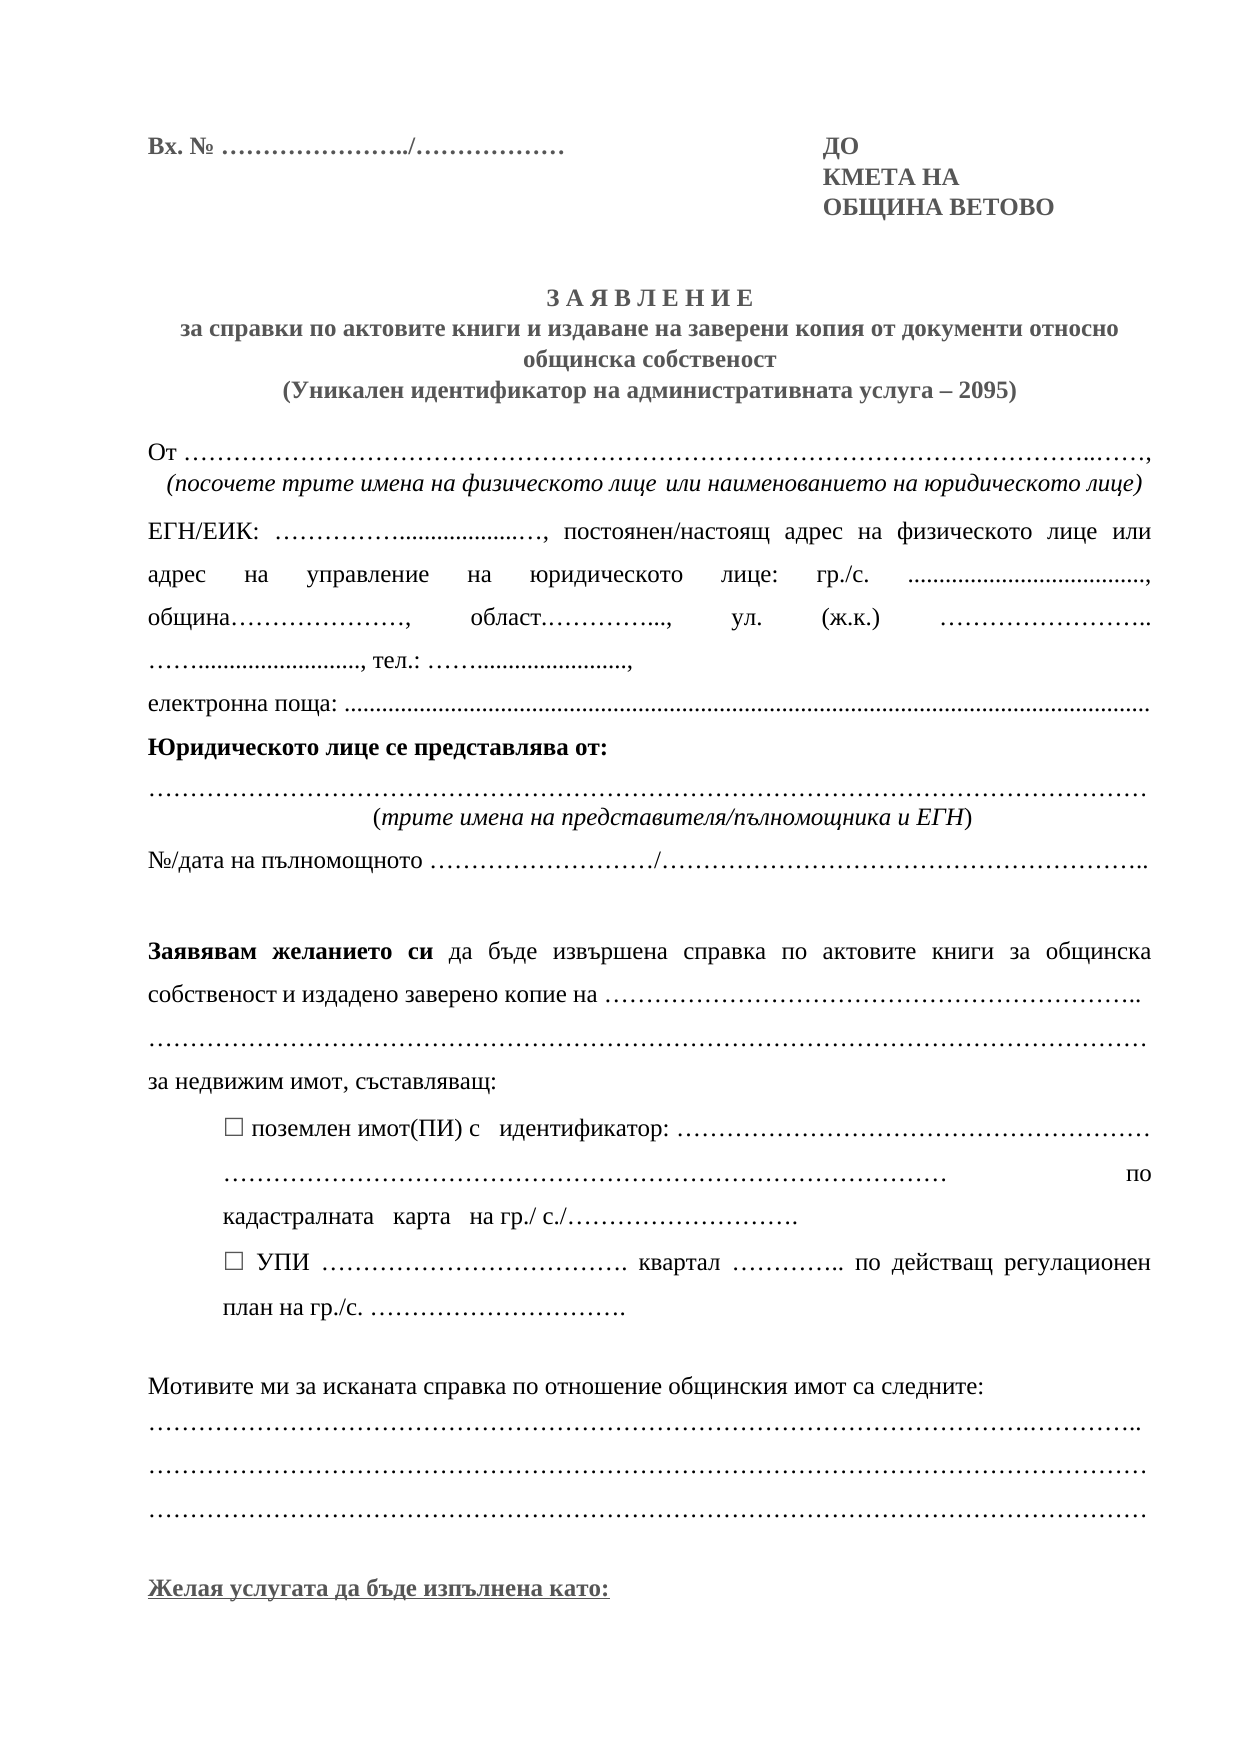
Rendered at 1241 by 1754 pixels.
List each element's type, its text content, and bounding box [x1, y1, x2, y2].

list УПИ ………………………………. квартал ………….. по действащ регулационен план на гр./с. …………………………. [223, 1244, 1152, 1321]
text (посочете трите имена на физическото лице или наименованието на юридическото лице) [148, 468, 1152, 497]
text Вх. № …………………../……………… ДО [148, 131, 1152, 160]
text ЕГН/ЕИК: ……………...................…, постоянен/настоящ адрес на физическото лице или адрес на управление на юридическото лице: гр./с. ......................................, община…………………, област.…………..., ул. (ж.к.) ……………………..…….........................., тел.: ……........................, [148, 516, 1152, 674]
text Желая услугата да бъде изпълнена като: [148, 1573, 1152, 1601]
text ………………………………………………………………………………………………………… [148, 773, 1152, 802]
text (Уникален идентификатор на административната услуга – 2095) [148, 375, 1152, 404]
text З А Я В Л Е Н И Е [148, 283, 1152, 311]
text №/дата на пълномощното ………………………/………………………………………………….. [148, 845, 1152, 873]
list поземлен имот(ПИ) с идентификатор: ………………………………………………… …………………………………………………………………………… по кадастралната карта на гр./ с./………………………. [223, 1109, 1152, 1229]
text (трите имена на представителя/пълномощника и ЕГН) [148, 802, 1152, 830]
text Мотивите ми за исканата справка по отношение общинския имот са следните: [148, 1371, 1152, 1400]
text за справки по актовите книги и издаване на заверени копия от документи относно общинска собственост [148, 313, 1152, 373]
text …………………………………………………………………………………………….…………..…………………………………………………………………………………………………………………………………………………………………………………………………………………… [148, 1407, 1152, 1522]
text ОБЩИНА ВЕТОВО [748, 192, 1152, 221]
text Юридическото лице се представлява от: [148, 732, 1152, 760]
text ………………………………………………………………………………………………………… за недвижим имот, съставляващ: [148, 1023, 1152, 1095]
text Заявявам желанието си да бъде извършена справка по актовите книги за общинска собственост и издадено заверено копие на ……………………………………………………….. [148, 936, 1152, 1008]
text КМЕТА НА [748, 162, 1152, 190]
text електронна поща: ................................................................................................................................. [148, 688, 1152, 717]
text От ………………………………………………………………………………………………..……, [148, 437, 1152, 466]
